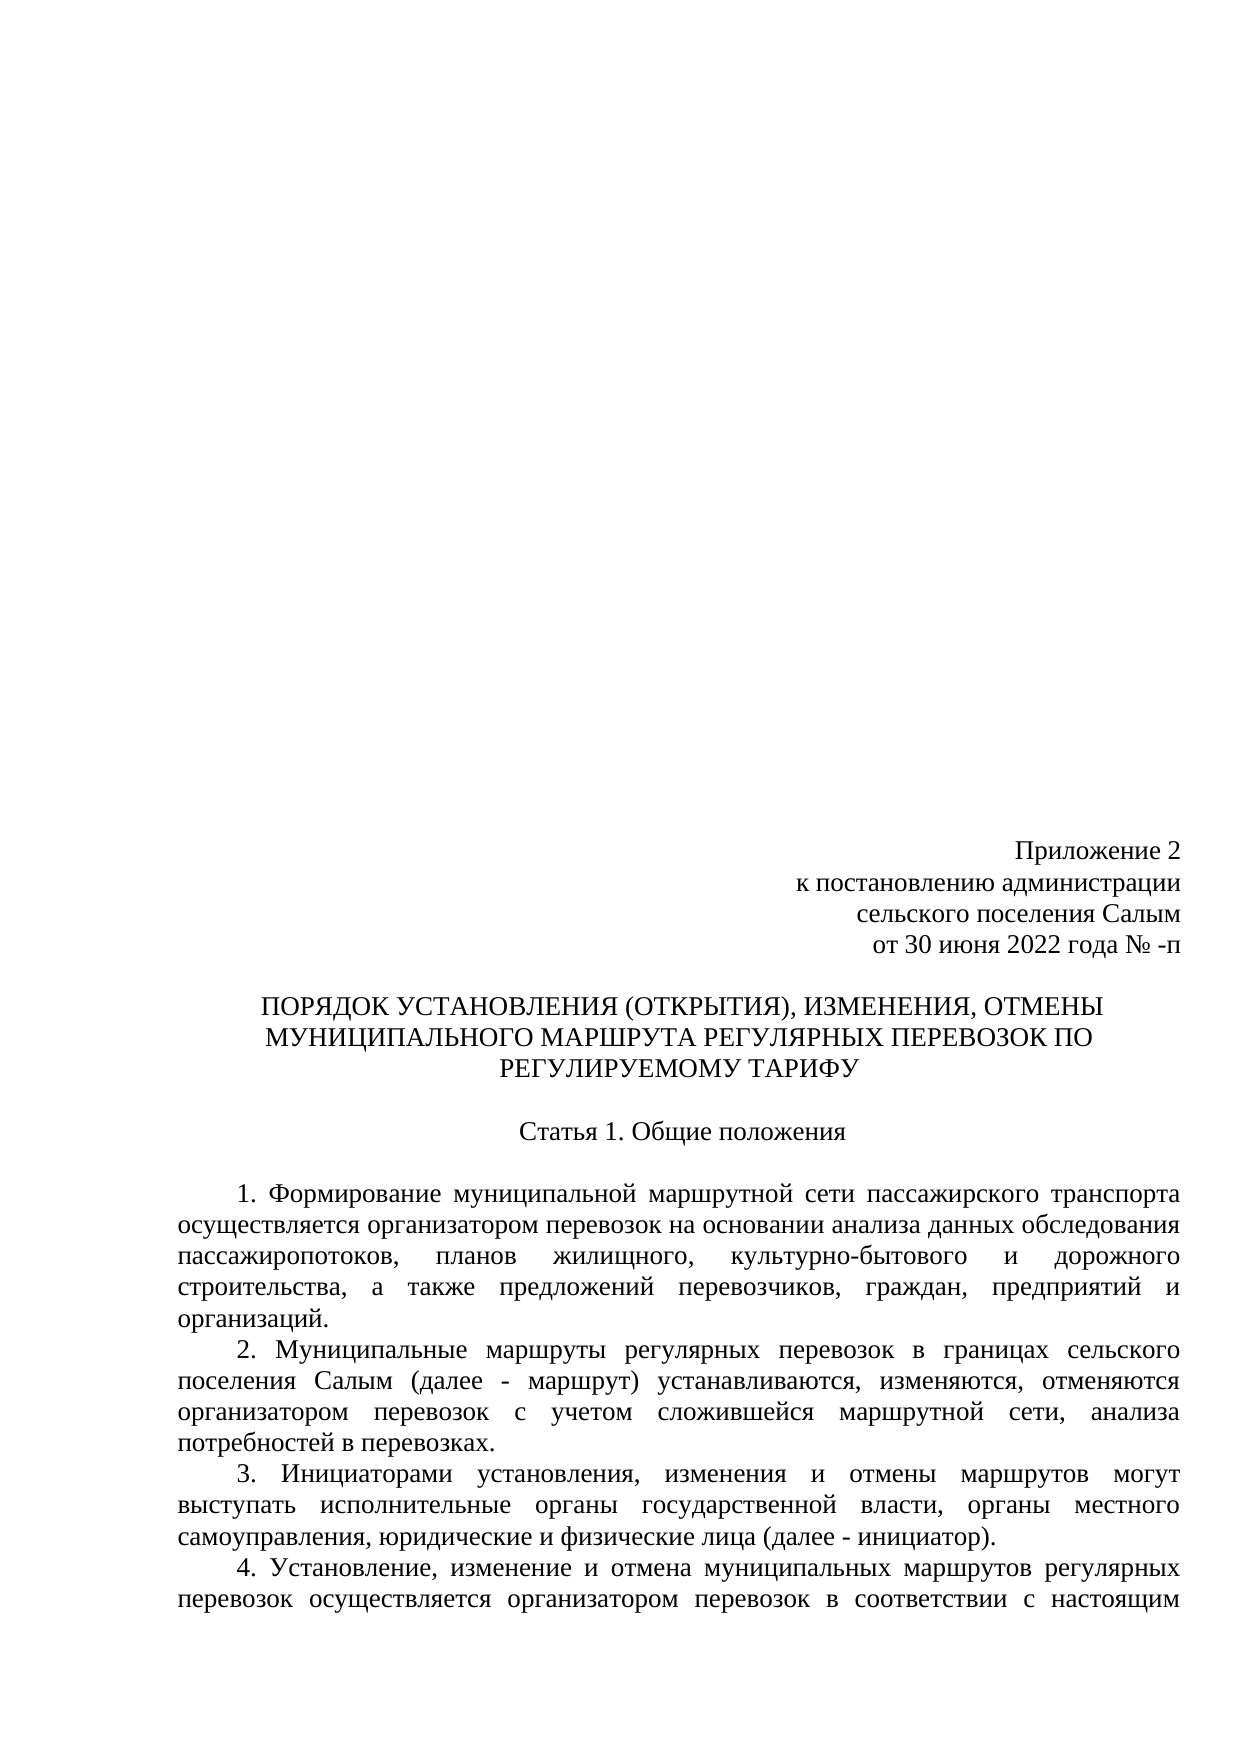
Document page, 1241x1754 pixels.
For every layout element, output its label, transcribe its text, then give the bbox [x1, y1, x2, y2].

text сельского поселения Салым [177, 897, 1181, 928]
text 2. Муниципальные маршруты регулярных перевозок в границах сельского поселения Салым (далее - маршрут) устанавливаются, изменяются, отменяются организатором перевозок с учетом сложившейся маршрутной сети, анализа потребностей в перевозках. [177, 1333, 1181, 1457]
text Приложение 2 [177, 834, 1181, 866]
text 3. Инициаторами установления, изменения и отмены маршрутов могут выступать исполнительные органы государственной власти, органы местного самоуправления, юридические и физические лица (далее - инициатор). [177, 1457, 1181, 1551]
text 1. Формирование муниципальной маршрутной сети пассажирского транспорта осуществляется организатором перевозок на основании анализа данных обследования пассажиропотоков, планов жилищного, культурно-бытового и дорожного строительства, а также предложений перевозчиков, граждан, предприятий и организаций. [177, 1177, 1181, 1333]
text от 30 июня 2022 года № -п [177, 928, 1181, 959]
text к постановлению администрации [177, 866, 1181, 897]
text ПОРЯДОК УСТАНОВЛЕНИЯ (ОТКРЫТИЯ), ИЗМЕНЕНИЯ, ОТМЕНЫ МУНИЦИПАЛЬНОГО МАРШРУТА РЕГУЛЯРНЫХ ПЕРЕВОЗОК ПО РЕГУЛИРУЕМОМУ ТАРИФУ [177, 990, 1181, 1084]
text Статья 1. Общие положения [177, 1115, 1181, 1146]
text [177, 1551, 1181, 1613]
